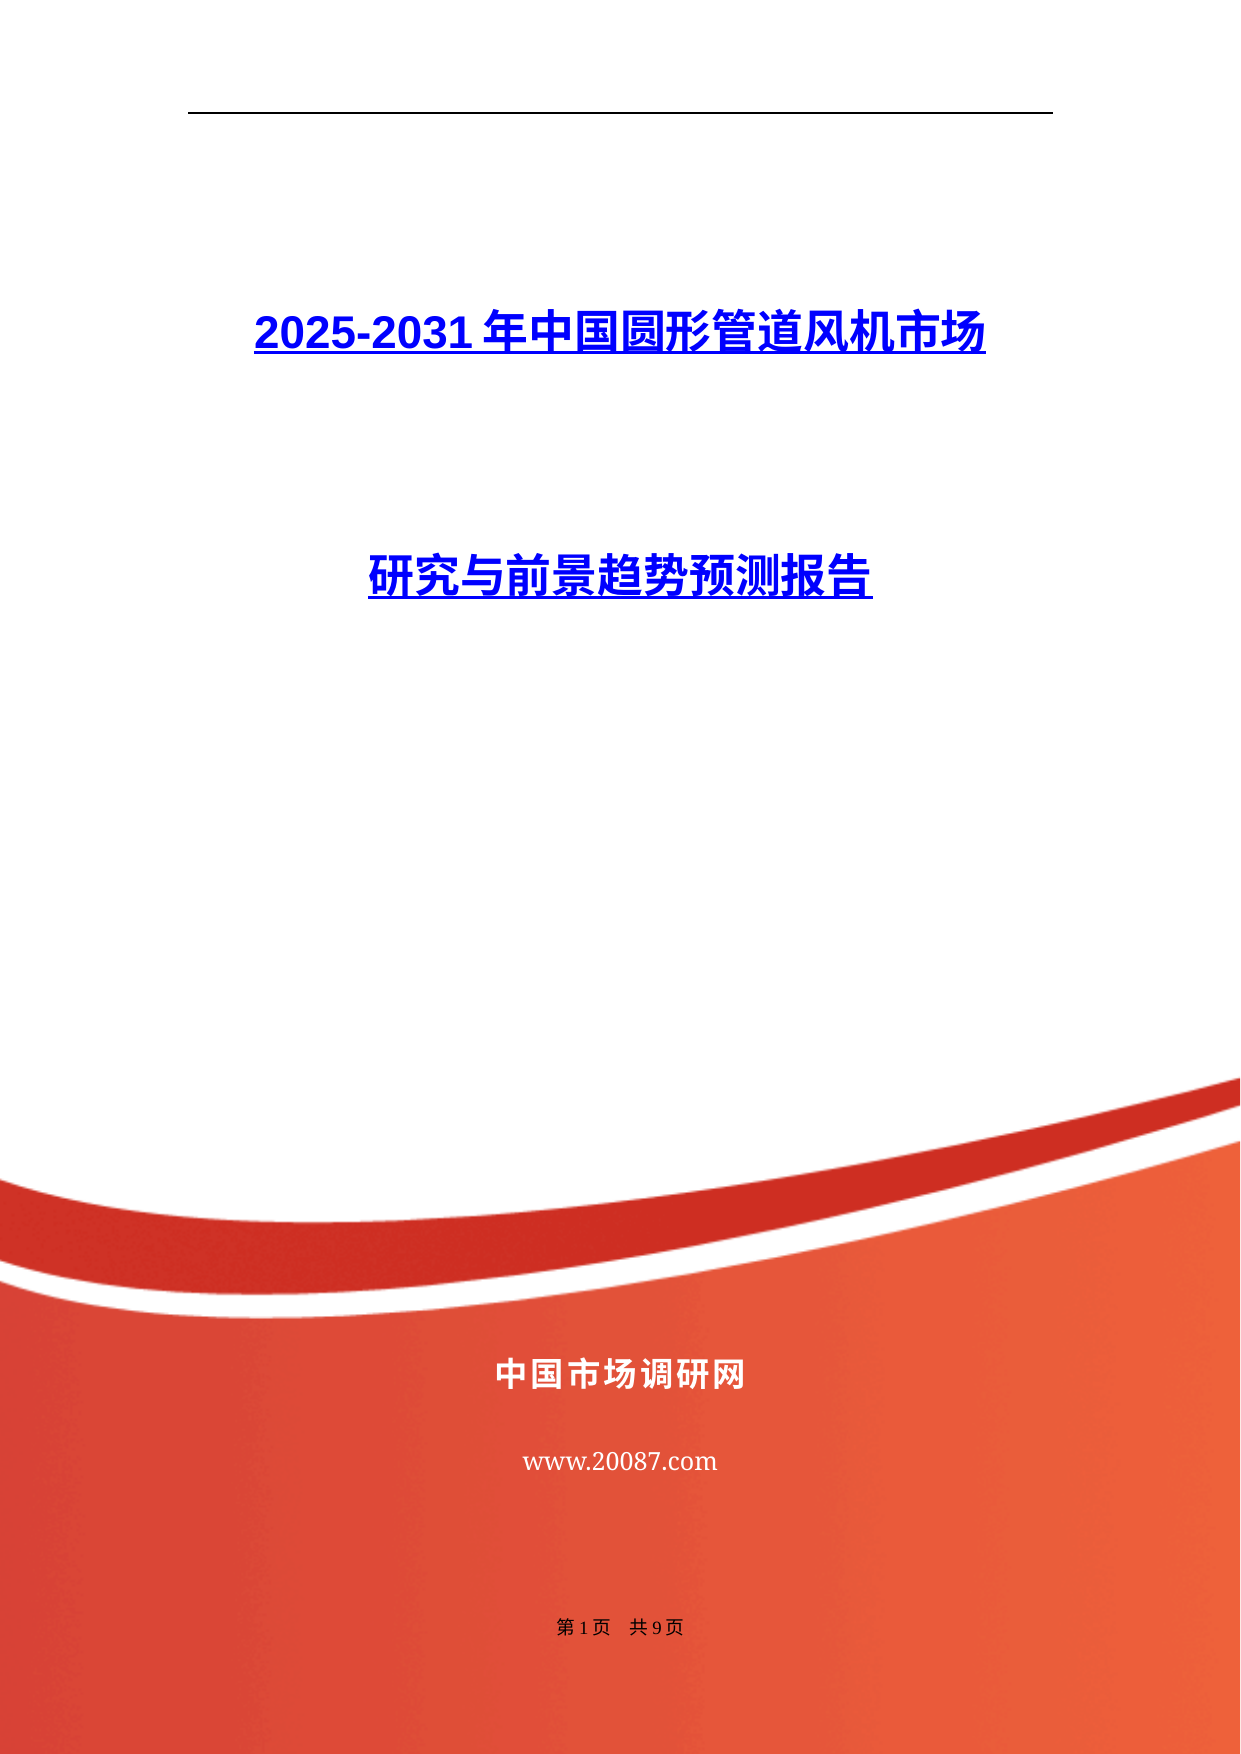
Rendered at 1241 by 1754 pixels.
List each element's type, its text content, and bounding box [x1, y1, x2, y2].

text www.20087.com [187, 1428, 1053, 1493]
table_header 2025-2031年中国圆形管道风机市场研究与前景趋势预测报告 [188, 207, 1053, 773]
picture [0, 1006, 1241, 1754]
subtitle 中国市场调研网 [187, 1339, 1053, 1404]
